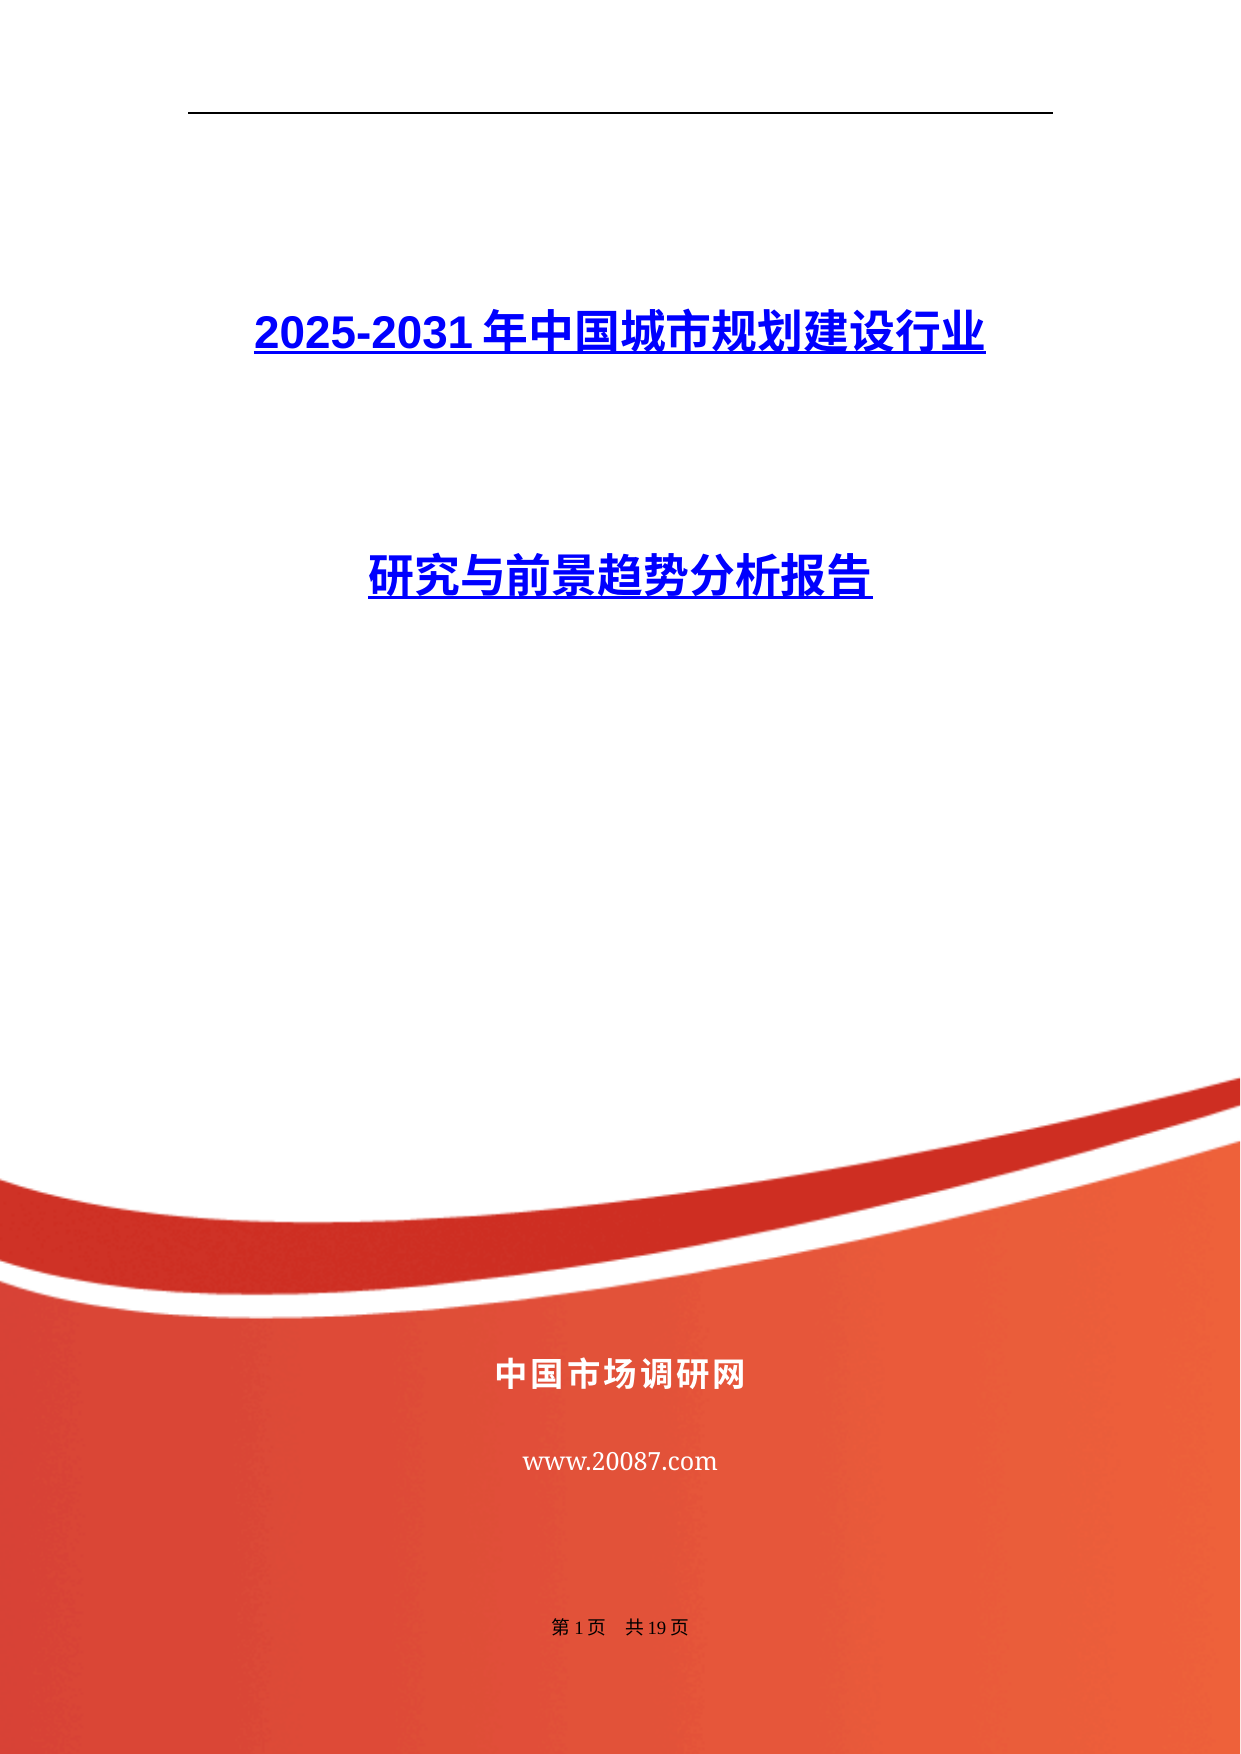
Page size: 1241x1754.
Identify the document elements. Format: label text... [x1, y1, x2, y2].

text www.20087.com [187, 1428, 1053, 1493]
subtitle 中国市场调研网 [187, 1339, 1053, 1404]
table_header 2025-2031年中国城市规划建设行业研究与前景趋势分析报告 [188, 207, 1053, 773]
picture [0, 1006, 1241, 1754]
